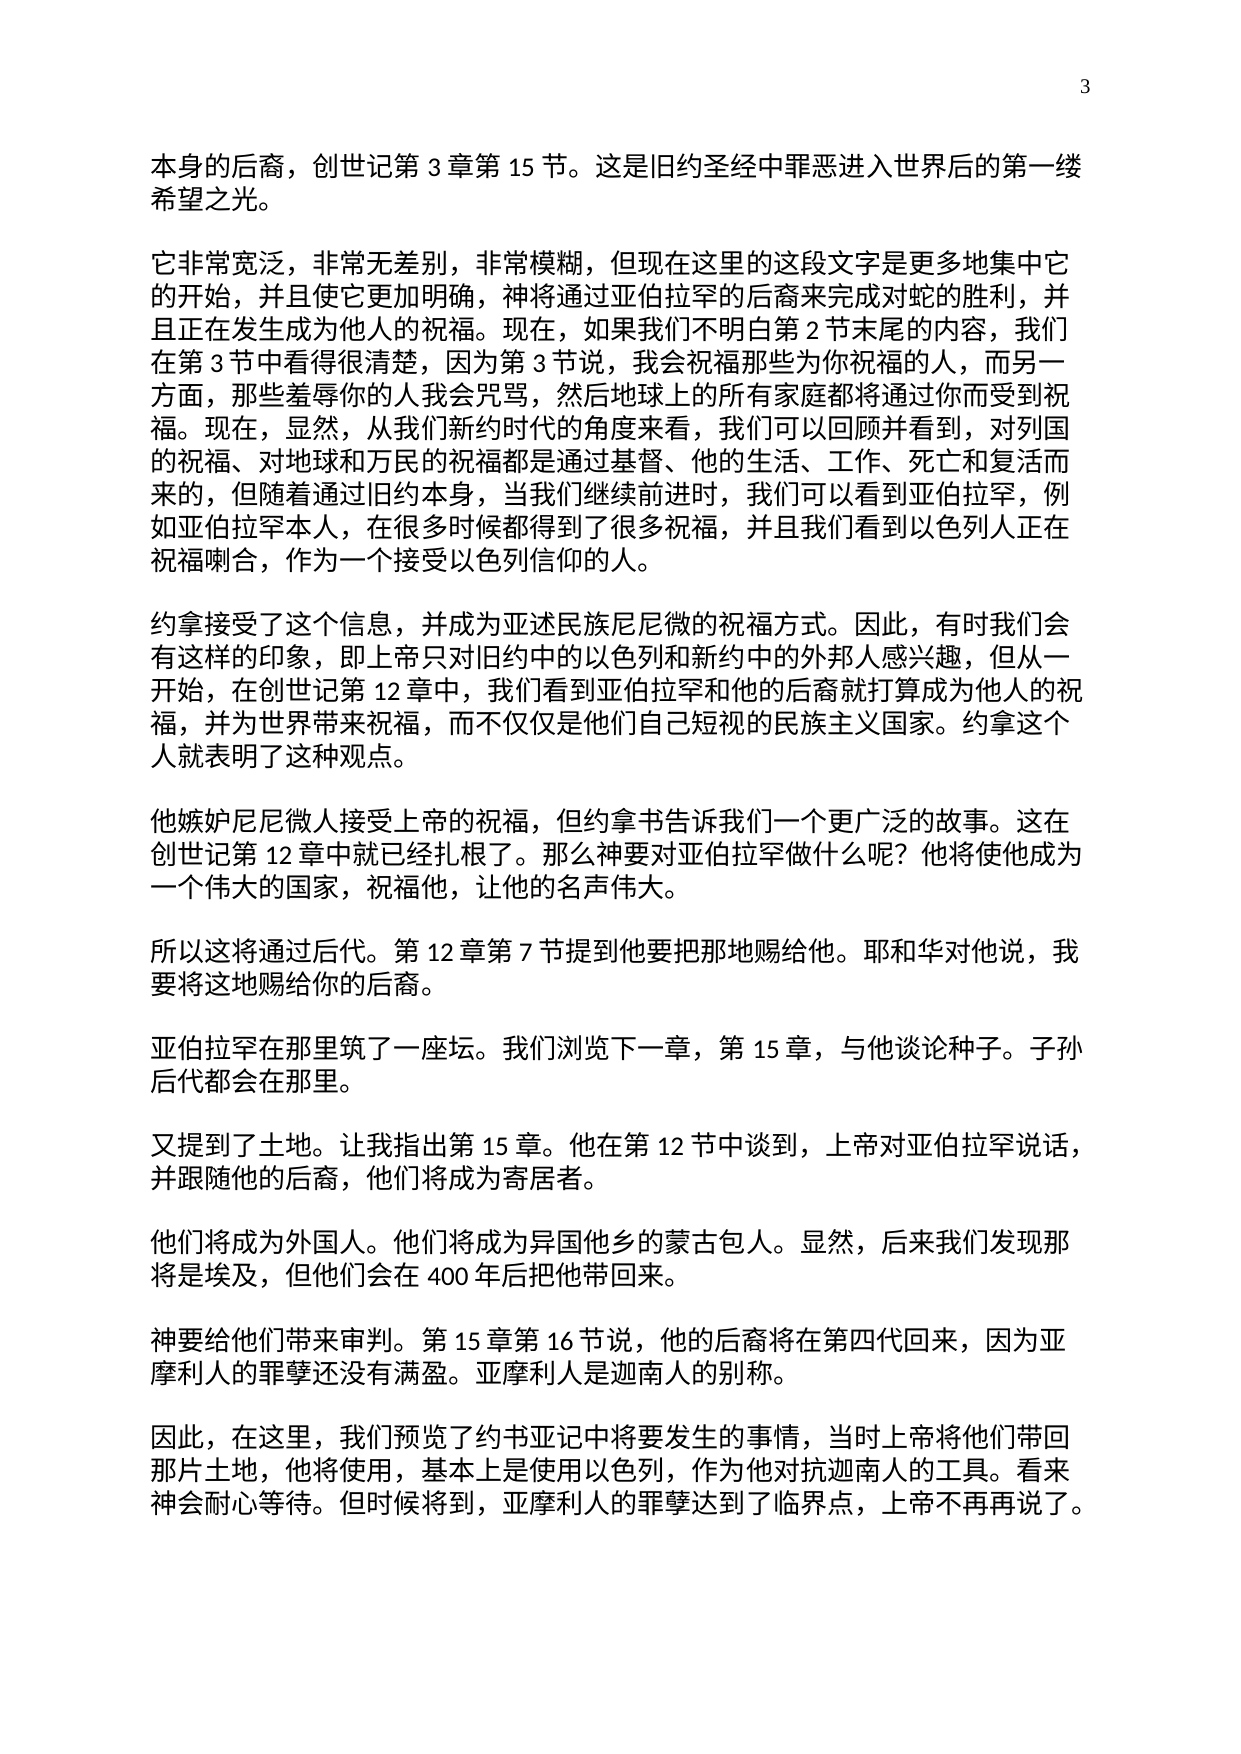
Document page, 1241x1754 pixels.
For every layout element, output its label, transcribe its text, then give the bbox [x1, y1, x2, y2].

text 亚伯拉罕在那里筑了一座坛。我们浏览下一章，第 15 章，与他谈论种子。子孙后代都会在那里。 [150, 1032, 1090, 1098]
text 神要给他们带来审判。第15章第16节说，他的后裔将在第四代回来，因为亚摩利人的罪孽还没有满盈。亚摩利人是迦南人的别称。 [150, 1324, 1090, 1390]
text 因此，在这里，我们预览了约书亚记中将要发生的事情，当时上帝将他们带回那片土地，他将使用，基本上是使用以色列，作为他对抗迦南人的工具。看来神会耐心等待。但时候将到，亚摩利人的罪孽达到了临界点，上帝不再再说了。 [150, 1421, 1090, 1520]
text 他们将成为外国人。他们将成为异国他乡的蒙古包人。显然，后来我们发现那将是埃及，但他们会在 400 年后把他带回来。 [150, 1227, 1090, 1293]
text 他嫉妒尼尼微人接受上帝的祝福，但约拿书告诉我们一个更广泛的故事。这在创世记第 12 章中就已经扎根了。那么神要对亚伯拉罕做什么呢？他将使他成为一个伟大的国家，祝福他，让他的名声伟大。 [150, 805, 1090, 904]
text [150, 150, 1090, 216]
text 约拿接受了这个信息，并成为亚述民族尼尼微的祝福方式。因此，有时我们会有这样的印象，即上帝只对旧约中的以色列和新约中的外邦人感兴趣，但从一开始，在创世记第 12 章中，我们看到亚伯拉罕和他的后裔就打算成为他人的祝福，并为世界带来祝福，而不仅仅是他们自己短视的民族主义国家。约拿这个人就表明了这种观点。 [150, 608, 1090, 774]
text 又提到了土地。让我指出第 15 章。他在第 12 节中谈到，上帝对亚伯拉罕说话，并跟随他的后裔，他们将成为寄居者。 [150, 1129, 1090, 1195]
text 它非常宽泛，非常无差别，非常模糊，但现在这里的这段文字是更多地集中它的开始，并且使它更加明确，神将通过亚伯拉罕的后裔来完成对蛇的胜利，并且正在发生成为他人的祝福。现在，如果我们不明白第2节末尾的内容，我们在第3节中看得很清楚，因为第3节说，我会祝福那些为你祝福的人，而另一方面，那些羞辱你的人我会咒骂，然后地球上的所有家庭都将通过你而受到祝福。现在，显然，从我们新约时代的角度来看，我们可以回顾并看到，对列国的祝福、对地球和万民的祝福都是通过基督、他的生活、工作、死亡和复活而来的，但随着通过旧约本身，当我们继续前进时，我们可以看到亚伯拉罕，例如亚伯拉罕本人，在很多时候都得到了很多祝福，并且我们看到以色列人正在祝福喇合，作为一个接受以色列信仰的人。 [150, 247, 1090, 577]
text 所以这将通过后代。第12章第7节提到他要把那地赐给他。耶和华对他说，我要将这地赐给你的后裔。 [150, 935, 1090, 1001]
